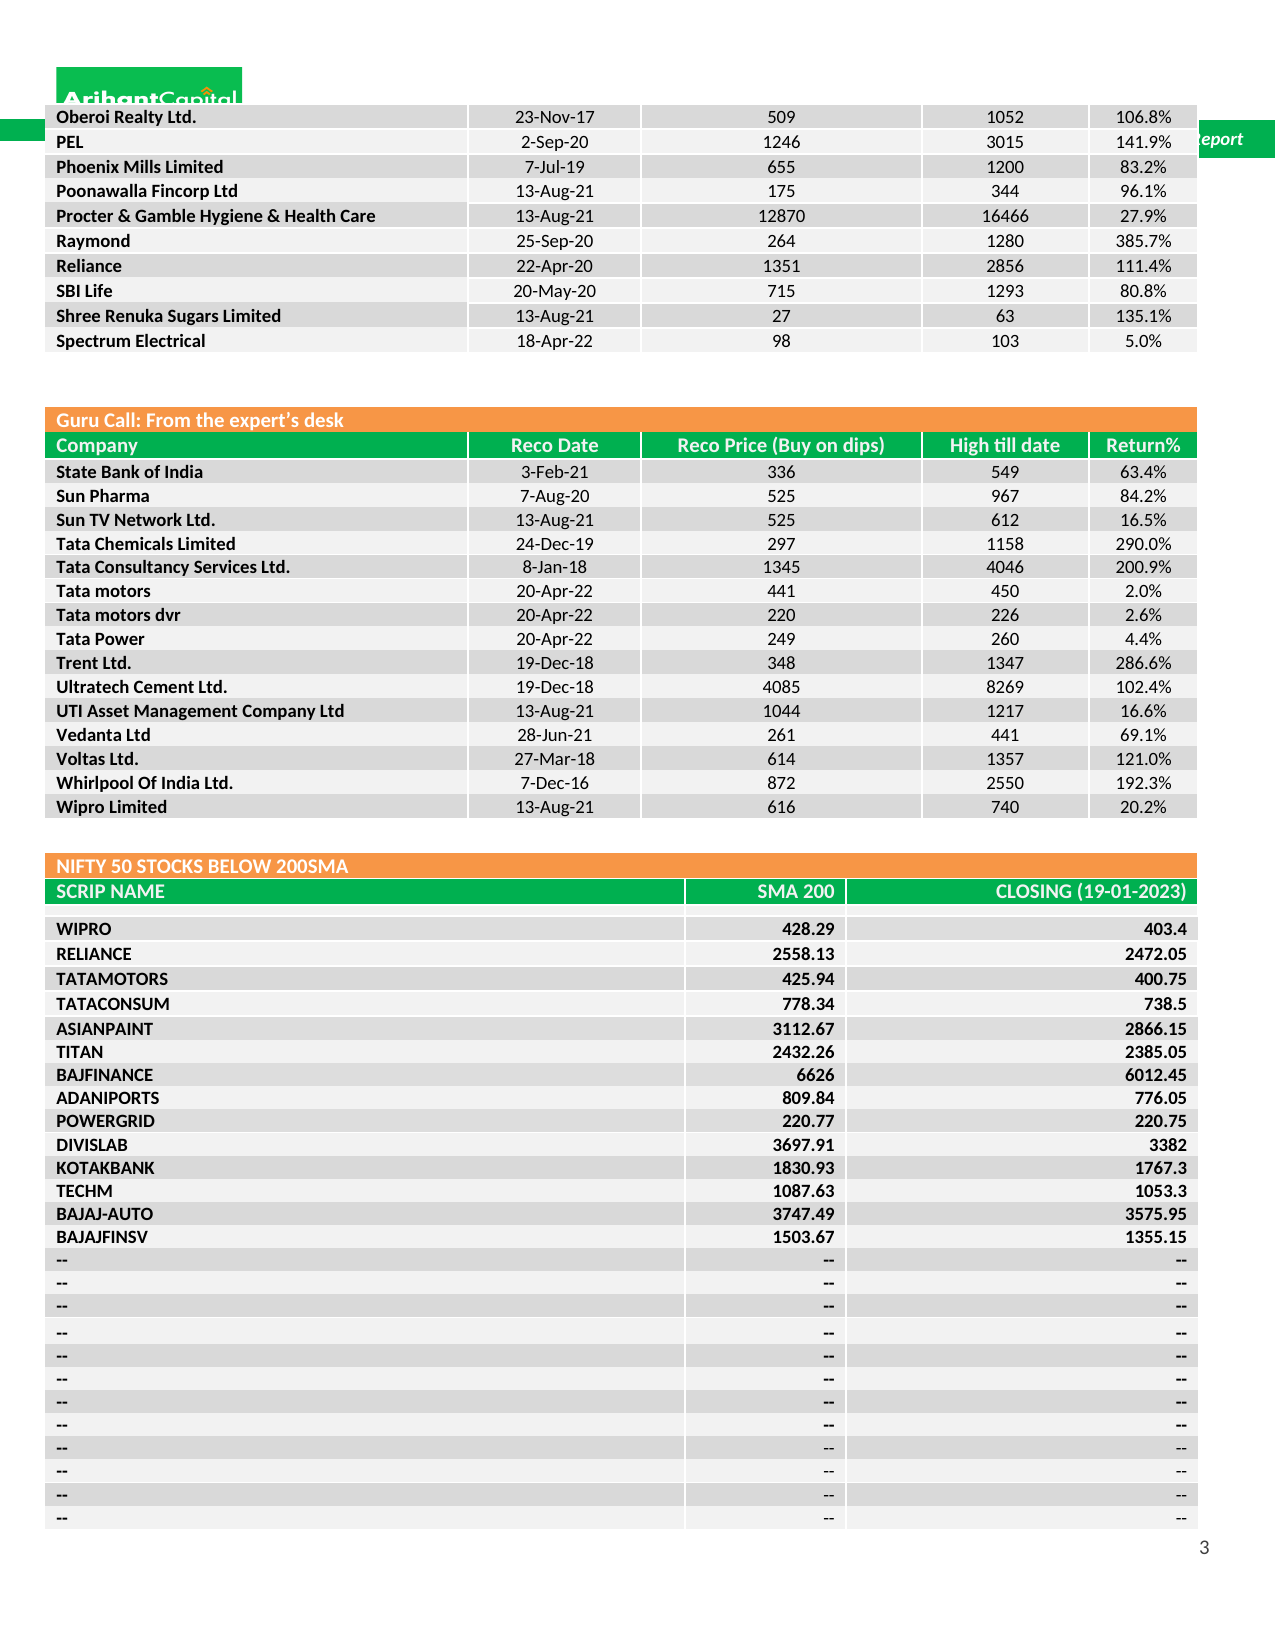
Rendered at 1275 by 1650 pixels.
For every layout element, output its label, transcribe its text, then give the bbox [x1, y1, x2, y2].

table_cell 63.4% [1090, 460, 1197, 483]
table_cell 102.4% [1090, 674, 1197, 698]
table_cell 1345 [642, 555, 921, 578]
table_cell 98 [642, 329, 921, 352]
table_cell 106.8% [1090, 105, 1197, 128]
table_cell 96.1% [1090, 178, 1197, 202]
table_cell 2.0% [1090, 579, 1197, 602]
table_cell 400.75 [847, 967, 1197, 990]
table_cell Reco Price (Buy on dips) [642, 432, 921, 458]
table_cell 297 [642, 531, 921, 554]
table_cell 7-Aug-20 [469, 483, 640, 507]
table_cell 8269 [923, 674, 1088, 698]
table_cell 2-Sep-20 [469, 130, 640, 153]
table_cell Tata Consultancy Services Ltd. [45, 555, 467, 578]
table_cell 16.6% [1090, 698, 1197, 722]
table_cell 549 [923, 460, 1088, 483]
table_cell -- [45, 1367, 684, 1390]
table_cell 121.0% [1090, 746, 1197, 770]
table_cell 13-Aug-21 [469, 794, 640, 818]
table_cell 3015 [923, 130, 1088, 153]
table_cell 6012.45 [847, 1063, 1198, 1086]
table_cell 344 [923, 178, 1088, 202]
table_cell 13-Aug-21 [469, 304, 640, 327]
table_cell -- [686, 1318, 845, 1344]
table_cell -- [45, 1413, 684, 1436]
table_cell 111.4% [1090, 254, 1197, 277]
picture [56, 67, 243, 103]
table_cell 23-Nov-17 [469, 105, 640, 128]
table_cell [847, 906, 1197, 915]
table_cell 3575.95 [847, 1202, 1198, 1225]
table_cell 1503.67 [686, 1225, 845, 1248]
table_cell 403.4 [847, 917, 1198, 940]
table_cell -- [686, 1506, 845, 1529]
table_cell -- [847, 1413, 1198, 1436]
table_cell 1293 [923, 279, 1088, 302]
table_cell ASIANPAINT [45, 1017, 684, 1040]
table_cell 13-Aug-21 [469, 204, 640, 227]
table_cell Phoenix Mills Limited [45, 155, 467, 178]
table_cell TATACONSUM [45, 992, 684, 1015]
table_cell 1200 [923, 155, 1088, 178]
table_cell 385.7% [1090, 229, 1197, 252]
table_cell Poonawalla Fincorp Ltd [45, 178, 467, 202]
table_cell Spectrum Electrical [45, 327, 467, 352]
table_cell 141.9% [1090, 130, 1197, 153]
table_cell 809.84 [686, 1086, 845, 1109]
table_cell 2550 [923, 770, 1088, 794]
table_cell 776.05 [847, 1086, 1198, 1109]
table_cell 428.29 [686, 917, 845, 940]
table_cell 3697.91 [686, 1133, 845, 1156]
table_cell PEL [45, 130, 467, 153]
table_cell 2472.05 [847, 942, 1197, 965]
table_cell Trent Ltd. [45, 650, 467, 674]
table_cell -- [847, 1367, 1198, 1390]
table_cell Tata motors dvr [45, 603, 467, 626]
table_cell 5.0% [1090, 329, 1197, 352]
table_cell 1830.93 [686, 1156, 845, 1179]
table_cell -- [686, 1271, 845, 1294]
table_cell KOTAKBANK [45, 1156, 684, 1179]
table_cell 69.1% [1090, 722, 1197, 746]
table_cell 84.2% [1090, 483, 1197, 507]
table_cell 2.6% [1090, 603, 1197, 626]
table_cell Procter & Gamble Hygiene & Health Care [45, 202, 467, 227]
table_cell 6626 [686, 1063, 845, 1086]
table_cell 1767.3 [847, 1156, 1198, 1179]
table_cell 1087.63 [686, 1179, 845, 1202]
table_cell 1347 [923, 650, 1088, 674]
table_cell Return% [1090, 432, 1197, 458]
table_cell 1158 [923, 531, 1088, 554]
table_header NIFTY 50 STOCKS BELOW 200SMA [45, 853, 1197, 878]
table_cell 1280 [923, 229, 1088, 252]
table_cell Voltas Ltd. [45, 746, 467, 770]
table_cell -- [45, 1459, 684, 1482]
table_cell 967 [923, 483, 1088, 507]
table_cell 220.75 [847, 1109, 1198, 1132]
table_cell -- [686, 1436, 845, 1459]
table_cell CLOSING (19-01-2023) [847, 879, 1197, 904]
table_cell Oberoi Realty Ltd. [45, 105, 467, 128]
table_cell -- [45, 1506, 684, 1529]
table_cell -- [45, 1344, 684, 1367]
table_cell 7-Dec-16 [469, 770, 640, 794]
table_cell -- [847, 1390, 1198, 1413]
table_cell Reliance [45, 254, 467, 277]
table_cell 425.94 [686, 967, 845, 990]
table_cell 450 [923, 579, 1088, 602]
table_cell 13-Aug-21 [469, 507, 640, 531]
table_cell SCRIP NAME [45, 879, 684, 904]
table_cell 7-Jul-19 [469, 155, 640, 178]
table_cell 1357 [923, 746, 1088, 770]
table_cell 441 [642, 579, 921, 602]
table_cell -- [45, 1436, 684, 1459]
table_cell 525 [642, 483, 921, 507]
table_cell 3112.67 [686, 1017, 845, 1040]
table_cell -- [45, 1318, 684, 1344]
table_cell -- [45, 1294, 684, 1317]
table_cell 80.8% [1090, 279, 1197, 302]
table_cell 260 [923, 626, 1088, 650]
table_cell -- [847, 1436, 1198, 1459]
table_cell WIPRO [45, 917, 684, 940]
table_cell -- [847, 1271, 1198, 1294]
table_cell -- [686, 1390, 845, 1413]
table_cell 872 [642, 770, 921, 794]
table_cell Tata motors [45, 579, 467, 602]
table_cell 3382 [847, 1133, 1198, 1156]
table_cell -- [847, 1506, 1198, 1529]
table_cell 20-Apr-22 [469, 603, 640, 626]
table_cell 2385.05 [847, 1040, 1198, 1063]
table_header Guru Call: From the expert’s desk [45, 407, 1197, 432]
table_cell 220 [642, 603, 921, 626]
table_cell 16.5% [1090, 507, 1197, 531]
table_cell -- [847, 1344, 1198, 1367]
table_cell -- [686, 1367, 845, 1390]
table_cell -- [686, 1344, 845, 1367]
table_cell 135.1% [1090, 304, 1197, 327]
table_cell Tata Power [45, 626, 467, 650]
table_cell [45, 906, 684, 915]
table_cell 27 [642, 304, 921, 327]
table_cell -- [686, 1483, 845, 1506]
table_cell 290.0% [1090, 531, 1197, 554]
table_cell BAJFINANCE [45, 1063, 684, 1086]
table_cell 1246 [642, 130, 921, 153]
table_cell 8-Jan-18 [469, 555, 640, 578]
table_cell 249 [642, 626, 921, 650]
table_cell DIVISLAB [45, 1133, 684, 1156]
table_cell 1044 [642, 698, 921, 722]
table_cell BAJAJ-AUTO [45, 1202, 684, 1225]
table_cell Sun Pharma [45, 483, 467, 507]
table_cell 441 [923, 722, 1088, 746]
table_cell 19-Dec-18 [469, 674, 640, 698]
table_cell 1052 [923, 105, 1088, 128]
table_cell UTI Asset Management Company Ltd [45, 698, 467, 722]
table_cell 24-Dec-19 [469, 531, 640, 554]
table_cell 20.2% [1090, 794, 1197, 818]
table_cell -- [847, 1459, 1198, 1482]
table_cell 614 [642, 746, 921, 770]
table_cell 4.4% [1090, 626, 1197, 650]
table_cell 740 [923, 794, 1088, 818]
table_cell -- [45, 1248, 684, 1271]
table_cell 20-Apr-22 [469, 626, 640, 650]
table_cell 25-Sep-20 [469, 229, 640, 252]
table_cell 738.5 [847, 992, 1197, 1015]
table_cell 192.3% [1090, 770, 1197, 794]
table_cell TITAN [45, 1040, 684, 1063]
table_cell 286.6% [1090, 650, 1197, 674]
table_cell 27-Mar-18 [469, 746, 640, 770]
table_cell 655 [642, 155, 921, 178]
table_cell TECHM [45, 1179, 684, 1202]
table_cell Sun TV Network Ltd. [45, 507, 467, 531]
table_cell High till date [923, 432, 1088, 458]
table_cell -- [847, 1294, 1198, 1317]
table_cell 2866.15 [847, 1017, 1198, 1040]
table_cell 28-Jun-21 [469, 722, 640, 746]
table_cell 20-May-20 [469, 279, 640, 302]
table_cell 778.34 [686, 992, 845, 1015]
table_cell 509 [642, 105, 921, 128]
table_cell 1217 [923, 698, 1088, 722]
table_cell 261 [642, 722, 921, 746]
table_cell Reco Date [469, 432, 640, 458]
table_cell 175 [642, 178, 921, 202]
table_cell BAJAJFINSV [45, 1225, 684, 1248]
table_cell -- [686, 1248, 845, 1271]
table_cell Shree Renuka Sugars Limited [45, 302, 467, 327]
table_cell -- [686, 1459, 845, 1482]
table_cell 4085 [642, 674, 921, 698]
table_cell 1355.15 [847, 1225, 1198, 1248]
table_cell 616 [642, 794, 921, 818]
table_cell 83.2% [1090, 155, 1197, 178]
table_cell 3-Feb-21 [469, 460, 640, 483]
table_cell Vedanta Ltd [45, 722, 467, 746]
table_cell 226 [923, 603, 1088, 626]
table_cell 4046 [923, 555, 1088, 578]
table_cell -- [686, 1294, 845, 1317]
table_cell 612 [923, 507, 1088, 531]
table_cell -- [45, 1483, 684, 1506]
table_cell ADANIPORTS [45, 1086, 684, 1109]
table_cell Company [45, 432, 467, 458]
table_cell 16466 [923, 204, 1088, 227]
table_cell Whirlpool Of India Ltd. [45, 770, 467, 794]
table_cell 18-Apr-22 [469, 329, 640, 352]
table_cell State Bank of India [45, 460, 467, 483]
table_cell 715 [642, 279, 921, 302]
table_cell 2856 [923, 254, 1088, 277]
table_cell [686, 906, 845, 915]
table_cell TATAMOTORS [45, 967, 684, 990]
table_cell Wipro Limited [45, 794, 467, 818]
table_cell 3747.49 [686, 1202, 845, 1225]
table_cell 1351 [642, 254, 921, 277]
table_cell 20-Apr-22 [469, 579, 640, 602]
table_cell -- [847, 1248, 1198, 1271]
table_cell 2558.13 [686, 942, 845, 965]
table_cell -- [686, 1413, 845, 1436]
table_cell 22-Apr-20 [469, 254, 640, 277]
table_cell 1053.3 [847, 1179, 1198, 1202]
table_cell SBI Life [45, 277, 467, 302]
table_cell SMA 200 [686, 879, 845, 904]
table_cell 13-Aug-21 [469, 698, 640, 722]
table_cell -- [847, 1318, 1198, 1344]
table_cell RELIANCE [45, 942, 684, 965]
table_cell 264 [642, 229, 921, 252]
table_cell 2432.26 [686, 1040, 845, 1063]
table_cell -- [45, 1271, 684, 1294]
table_cell -- [45, 1390, 684, 1413]
table_cell Raymond [45, 229, 467, 252]
table_cell Tata Chemicals Limited [45, 531, 467, 554]
table_cell 220.77 [686, 1109, 845, 1132]
table_cell 19-Dec-18 [469, 650, 640, 674]
table_cell 103 [923, 329, 1088, 352]
table_cell 63 [923, 304, 1088, 327]
table_cell 336 [642, 460, 921, 483]
table_cell 348 [642, 650, 921, 674]
table_cell Ultratech Cement Ltd. [45, 674, 467, 698]
table_cell 525 [642, 507, 921, 531]
table_cell -- [847, 1483, 1198, 1506]
table_cell POWERGRID [45, 1109, 684, 1132]
table_cell 12870 [642, 204, 921, 227]
table_cell 27.9% [1090, 204, 1197, 227]
table_cell 13-Aug-21 [469, 178, 640, 202]
table_cell 200.9% [1090, 555, 1197, 578]
